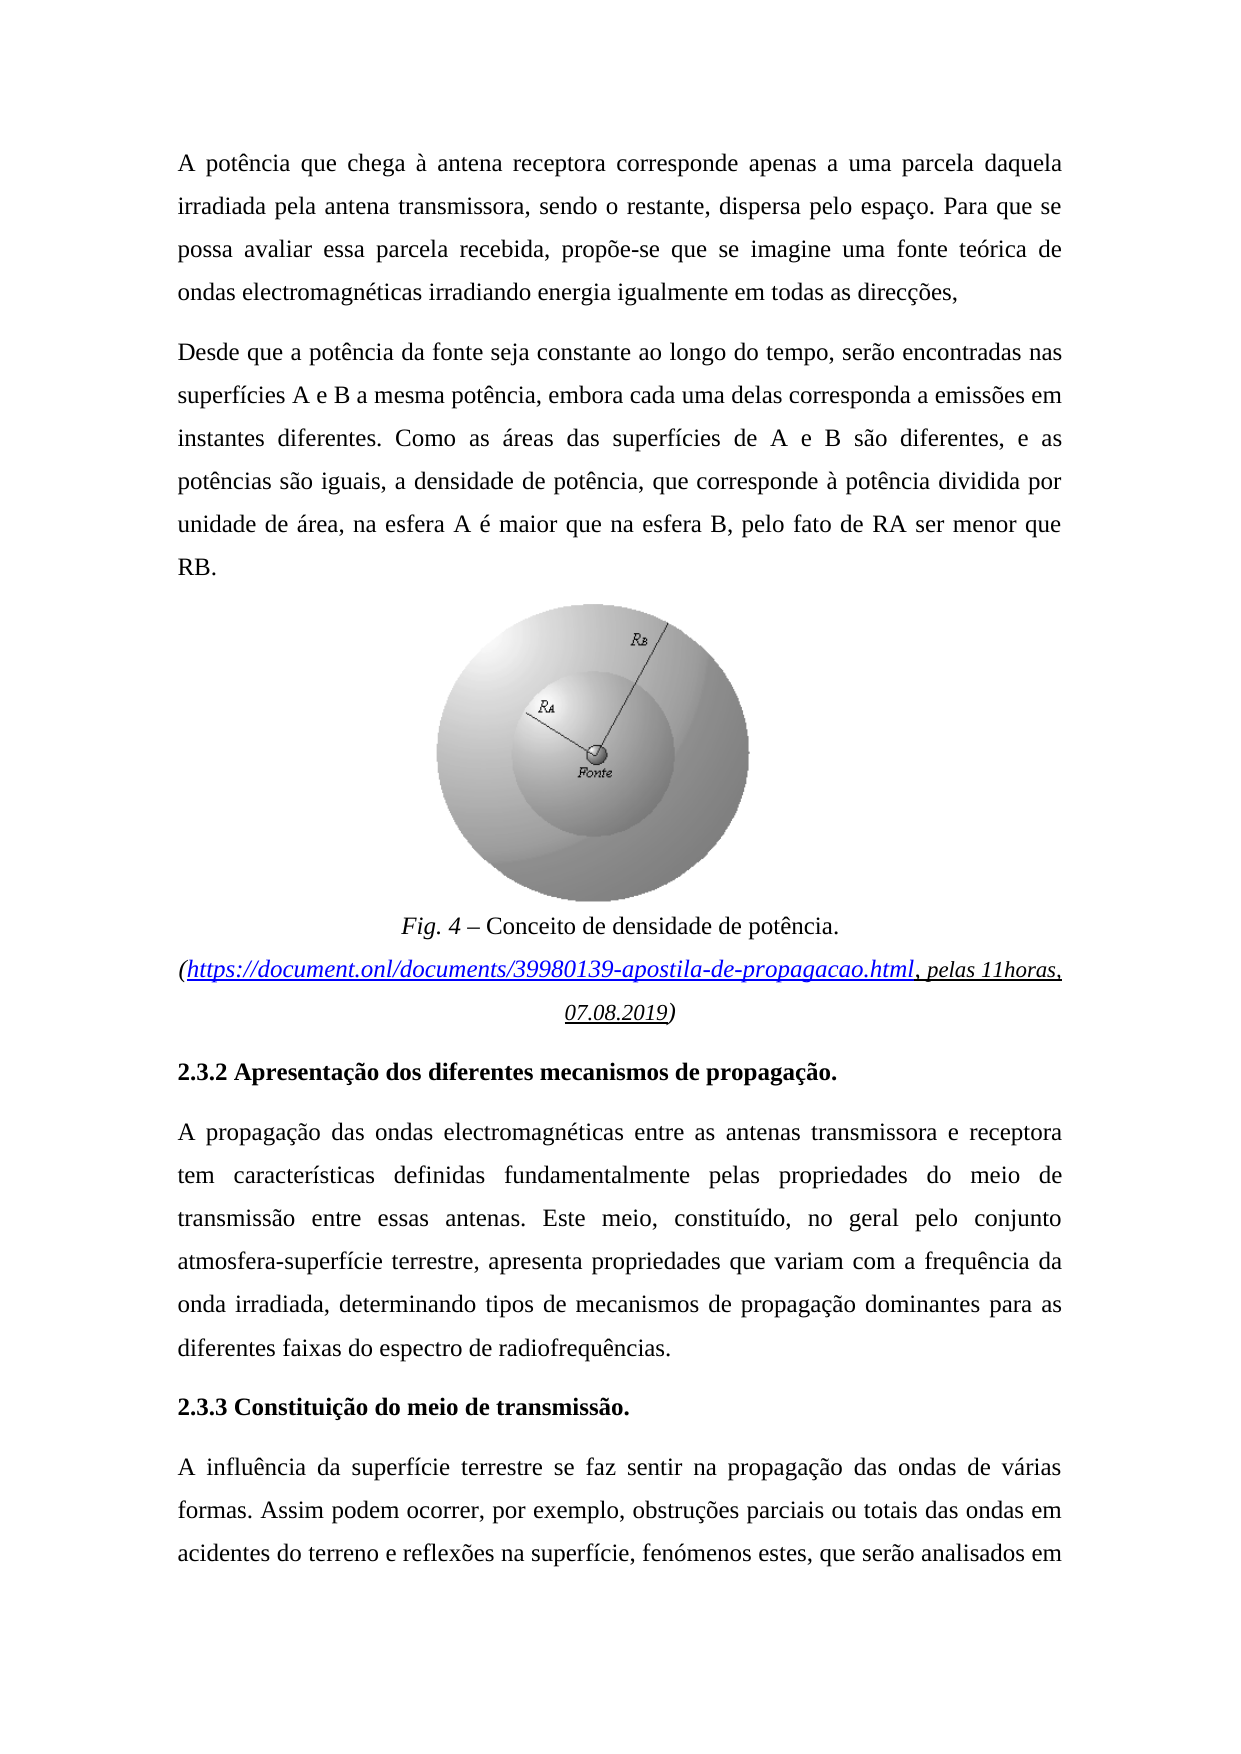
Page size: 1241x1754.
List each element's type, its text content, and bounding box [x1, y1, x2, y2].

text A propagação das ondas electromagnéticas entre as antenas transmissora e receptora tem características definidas fundamentalmente pelas propriedades do meio de transmissão entre essas antenas. Este meio, constituído, no geral pelo conjunto atmosfera-superfície terrestre, apresenta propriedades que variam com a frequência da onda irradiada, determinando tipos de mecanismos de propagação dominantes para as diferentes faixas do espectro de radiofrequências. [177, 1117, 1063, 1361]
text A potência que chega à antena receptora corresponde apenas a uma parcela daquela irradiada pela antena transmissora, sendo o restante, dispersa pelo espaço. Para que se possa avaliar essa parcela recebida, propõe-se que se imagine uma fonte teórica de ondas electromagnéticas irradiando energia igualmente em todas as direcções, [177, 148, 1063, 306]
text Fig. 4 – Conceito de densidade de potência. (https://document.onl/documents/39980139-apostila-de-propagacao.html, pelas 11horas, 07.08.2019) [177, 911, 1063, 1026]
text Desde que a potência da fonte seja constante ao longo do tempo, serão encontradas nas superfícies A e B a mesma potência, embora cada uma delas corresponda a emissões em instantes diferentes. Como as áreas das superfícies de A e B são diferentes, e as potências são iguais, a densidade de potência, que corresponde à potência dividida por unidade de área, na esfera A é maior que na esfera B, pelo fato de RA ser menor que RB. [177, 337, 1063, 581]
text 2.3.3 Constituição do meio de transmissão. [177, 1392, 1063, 1421]
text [177, 1452, 1063, 1567]
text 2.3.2 Apresentação dos diferentes mecanismos de propagação. [177, 1057, 1063, 1086]
